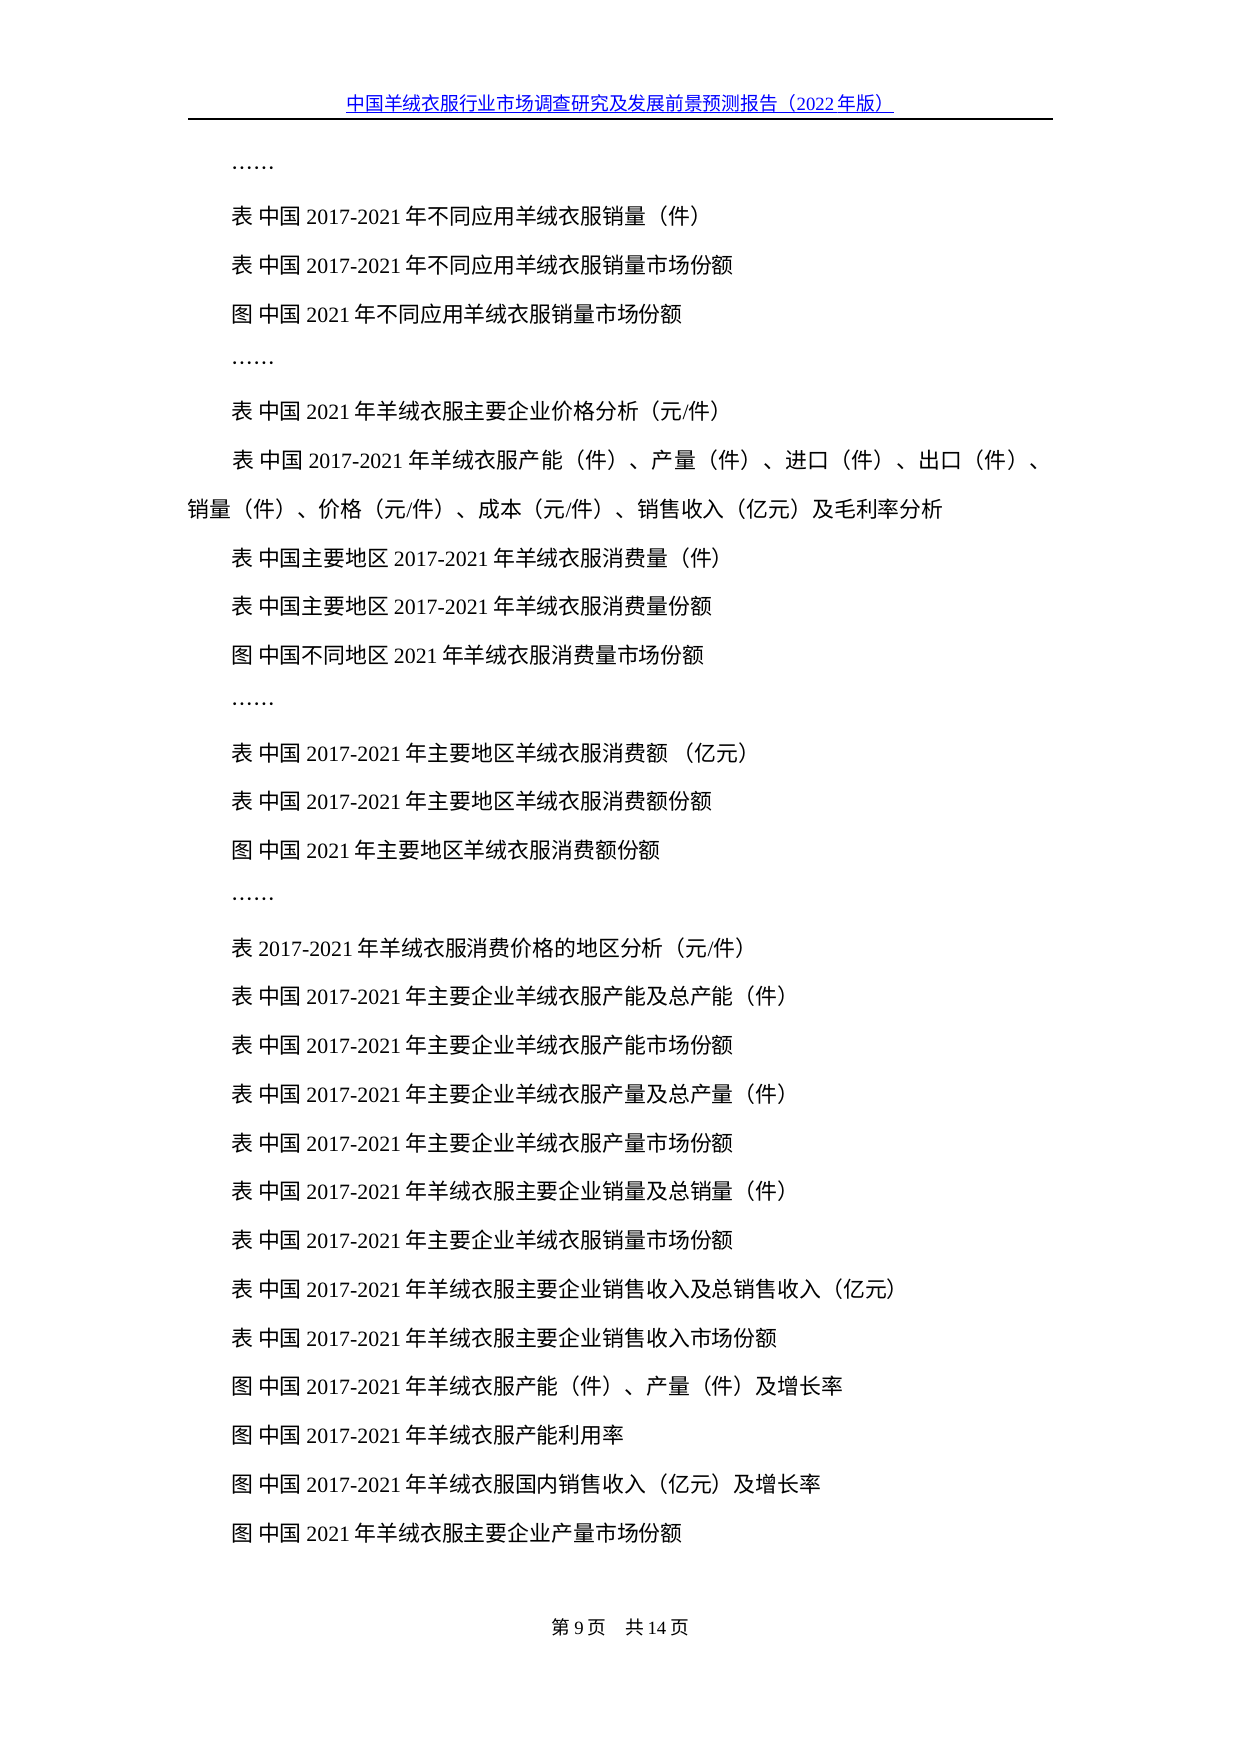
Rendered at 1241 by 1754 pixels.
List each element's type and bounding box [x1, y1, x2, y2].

text [187, 150, 1053, 1548]
